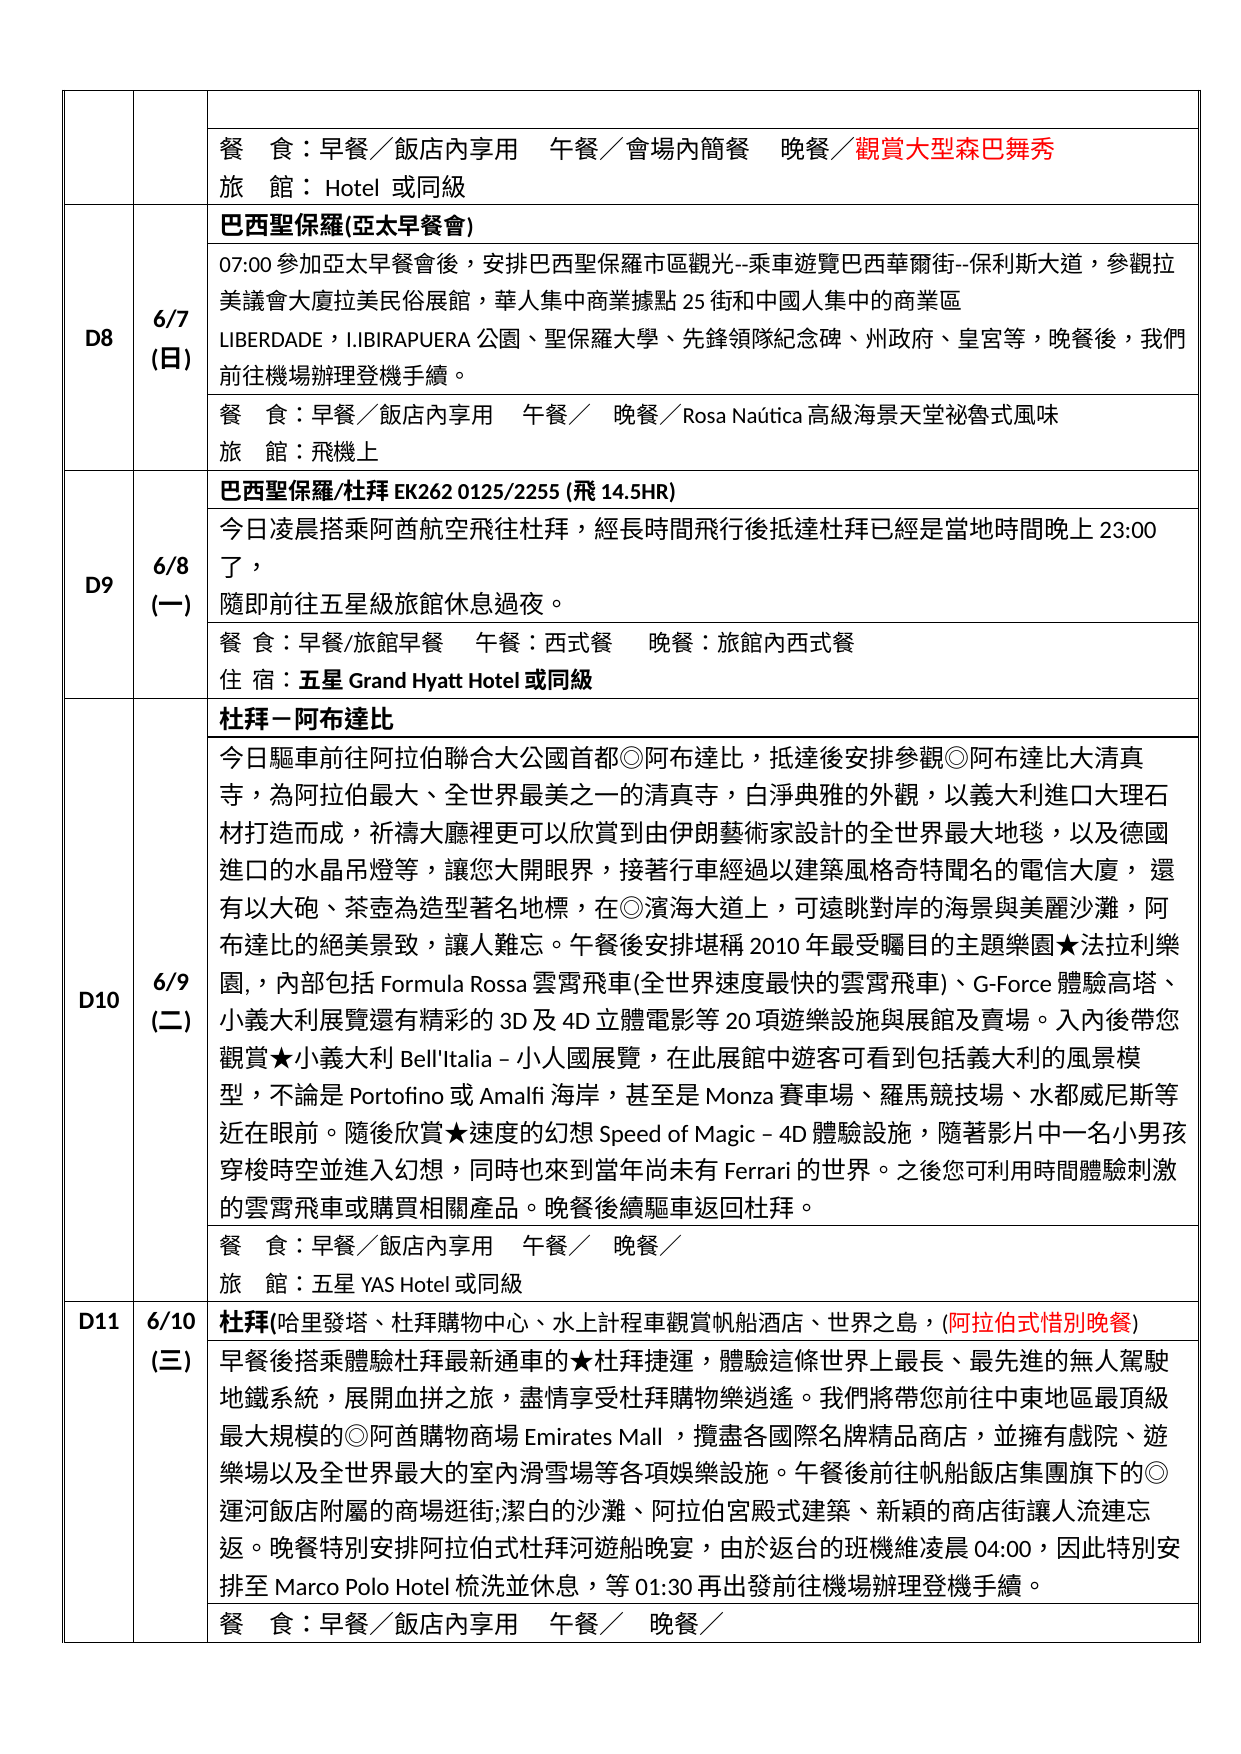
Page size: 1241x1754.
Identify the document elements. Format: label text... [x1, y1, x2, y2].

table_cell D8 [65, 205, 133, 470]
table_cell 餐 食：早餐／飯店內享用 午餐／ 晚餐／ 旅 館：五星YAS Hotel或同級 [208, 1226, 1198, 1301]
table_cell 餐 食：早餐／飯店內享用 午餐／會場內簡餐 晚餐／觀賞大型森巴舞秀 旅 館： Hotel 或同級 [208, 129, 1198, 204]
table_cell D10 [65, 699, 133, 1301]
table_cell 今日凌晨搭乘阿酋航空飛往杜拜，經長時間飛行後抵達杜拜已經是當地時間晚上23:00了， 隨即前往五星級旅館休息過夜。 [208, 509, 1198, 622]
table_cell 6/7 (日) [134, 205, 207, 470]
table_cell 07:00參加亞太早餐會後，安排巴西聖保羅市區觀光--乘車遊覽巴西華爾街--保利斯大道，參觀拉美議會大廈拉美民俗展館，華人集中商業據點25街和中國人集中的商業區LIBERDADE，I.IBIRAPUERA 公園、聖保羅大學、先鋒領隊紀念碑、州政府、皇宮等，晚餐後，我們前往機場辦理登機手續。 [208, 244, 1198, 394]
table_cell 巴西聖保羅/杜拜EK262 0125/2255 (飛14.5HR) [208, 471, 1198, 508]
table_cell 杜拜－阿布達比 [208, 699, 1198, 736]
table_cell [208, 1604, 1198, 1642]
table_cell 餐 食：早餐／飯店內享用 午餐／ 晚餐／Rosa Naútica高級海景天堂祕魯式風味 旅 館：飛機上 [208, 395, 1198, 470]
table_cell D11 [65, 1302, 133, 1642]
table_cell 6/8 (一) [134, 471, 207, 698]
table_cell D9 [65, 471, 133, 698]
table_cell 6/10 (三) [134, 1302, 207, 1642]
table_cell 餐 食：早餐/旅館早餐 午餐：西式餐 晚餐：旅館內西式餐 住 宿：五星Grand Hyatt Hotel或同級 [208, 623, 1198, 698]
table_cell 早餐後搭乘體驗杜拜最新通車的★杜拜捷運，體驗這條世界上最長、最先進的無人駕駛地鐵系統，展開血拼之旅，盡情享受杜拜購物樂逍遙。我們將帶您前往中東地區最頂級最大規模的◎阿酋購物商場Emirates Mall ，攬盡各國際名牌精品商店，並擁有戲院、遊樂場以及全世界最大的室內滑雪場等各項娛樂設施。午餐後前往帆船飯店集團旗下的◎運河飯店附屬的商場逛街;潔白的沙灘、阿拉伯宮殿式建築、新穎的商店街讓人流連忘返。晚餐特別安排阿拉伯式杜拜河遊船晚宴，由於返台的班機維凌晨04:00，因此特別安排至Marco Polo Hotel梳洗並休息，等01:30再出發前往機場辦理登機手續。 [208, 1341, 1198, 1603]
table_cell 今日驅車前往阿拉伯聯合大公國首都◎阿布達比，抵達後安排參觀◎阿布達比大清真寺，為阿拉伯最大、全世界最美之一的清真寺，白淨典雅的外觀，以義大利進口大理石材打造而成，祈禱大廳裡更可以欣賞到由伊朗藝術家設計的全世界最大地毯，以及德國進口的水晶吊燈等，讓您大開眼界，接著行車經過以建築風格奇特聞名的電信大廈， 還有以大砲、茶壺為造型著名地標，在◎濱海大道上，可遠眺對岸的海景與美麗沙灘，阿布達比的絕美景致，讓人難忘。午餐後安排堪稱2010年最受矚目的主題樂園★法拉利樂園,，內部包括Formula Rossa雲霄飛車(全世界速度最快的雲霄飛車)、G-Force體驗高塔、小義大利展覽還有精彩的3D及4D立體電影等20項遊樂設施與展館及賣場。入內後帶您觀賞★小義大利 Bell'Italia – 小人國展覽，在此展館中遊客可看到包括義大利的風景模型，不論是Portofino或Amalfi海岸，甚至是Monza賽車場、羅馬競技場、水都威尼斯等近在眼前。隨後欣賞★速度的幻想Speed of Magic – 4D體驗設施，隨著影片中一名小男孩穿梭時空並進入幻想，同時也來到當年尚未有Ferrari的世界。之後您可利用時間體驗刺激的雲霄飛車或購買相關產品。晚餐後續驅車返回杜拜。 [208, 738, 1198, 1225]
table_cell 巴西聖保羅(亞太早餐會) [208, 205, 1198, 243]
table_cell 杜拜(哈里發塔、杜拜購物中心、水上計程車觀賞帆船酒店、世界之島，(阿拉伯式惜別晚餐) [208, 1302, 1198, 1339]
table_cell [208, 91, 1198, 128]
table_cell 6/9 (二) [134, 699, 207, 1301]
